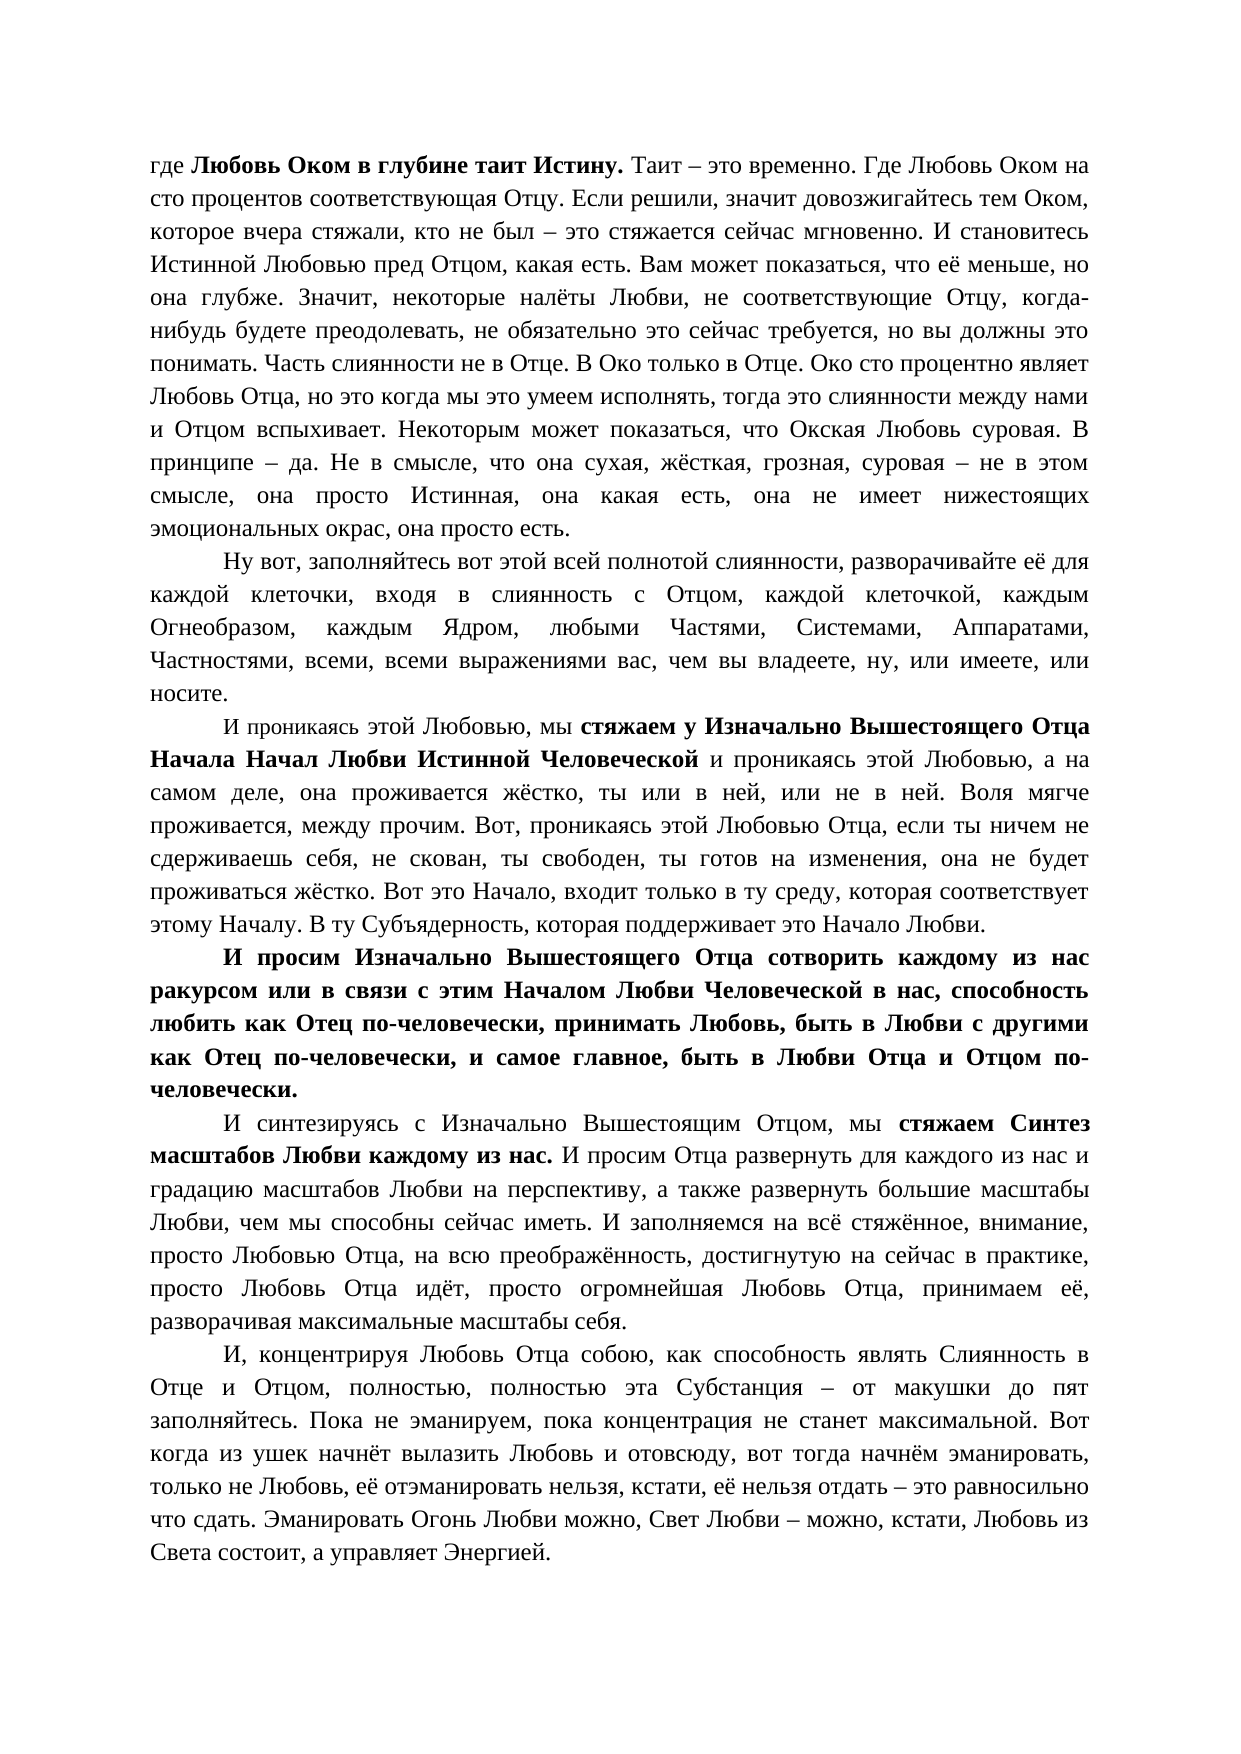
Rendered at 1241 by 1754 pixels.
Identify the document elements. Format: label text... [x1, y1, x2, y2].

text И просим Изначально Вышестоящего Отца сотворить каждому из нас ракурсом или в связи с этим Началом Любви Человеческой в нас, способность любить как Отец по-человечески, принимать Любовь, быть в Любви с другими как Отец по-человечески, и самое главное, быть в Любви Отца и Отцом по-человечески. [150, 942, 1090, 1103]
text И, концентрируя Любовь Отца собою, как способность являть Слиянность в Отце и Отцом, полностью, полностью эта Субстанция – от макушки до пят заполняйтесь. Пока не эманируем, пока концентрация не станет максимальной. Вот когда из ушек начнёт вылазить Любовь и отовсюду, вот тогда начнём эманировать, только не Любовь, её отэманировать нельзя, кстати, её нельзя отдать – это равносильно что сдать. Эманировать Огонь Любви можно, Свет Любви – можно, кстати, Любовь из Света состоит, а управляет Энергией. [150, 1339, 1090, 1566]
text И проникаясь этой Любовью, мы стяжаем у Изначально Вышестоящего Отца Начала Начал Любви Истинной Человеческой и проникаясь этой Любовью, а на самом деле, она проживается жёстко, ты или в ней, или не в ней. Воля мягче проживается, между прочим. Вот, проникаясь этой Любовью Отца, если ты ничем не сдерживаешь себя, не скован, ты свободен, ты готов на изменения, она не будет проживаться жёстко. Вот это Начало, входит только в ту среду, которая соответствует этому Началу. В ту Субъядерность, которая поддерживает это Начало Любви. [150, 711, 1090, 938]
text И синтезируясь с Изначально Вышестоящим Отцом, мы стяжаем Синтез масштабов Любви каждому из нас. И просим Отца развернуть для каждого из нас и градацию масштабов Любви на перспективу, а также развернуть большие масштабы Любви, чем мы способны сейчас иметь. И заполняемся на всё стяжённое, внимание, просто Любовью Отца, на всю преображённость, достигнутую на сейчас в практике, просто Любовь Отца идёт, просто огромнейшая Любовь Отца, принимаем её, разворачивая максимальные масштабы себя. [150, 1108, 1090, 1334]
text Ну вот, заполняйтесь вот этой всей полнотой слиянности, разворачивайте её для каждой клеточки, входя в слиянность с Отцом, каждой клеточкой, каждым Огнеобразом, каждым Ядром, любыми Частями, Системами, Аппаратами, Частностями, всеми, всеми выражениями вас, чем вы владеете, ну, или имеете, или носите. [150, 546, 1090, 707]
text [150, 150, 1090, 542]
